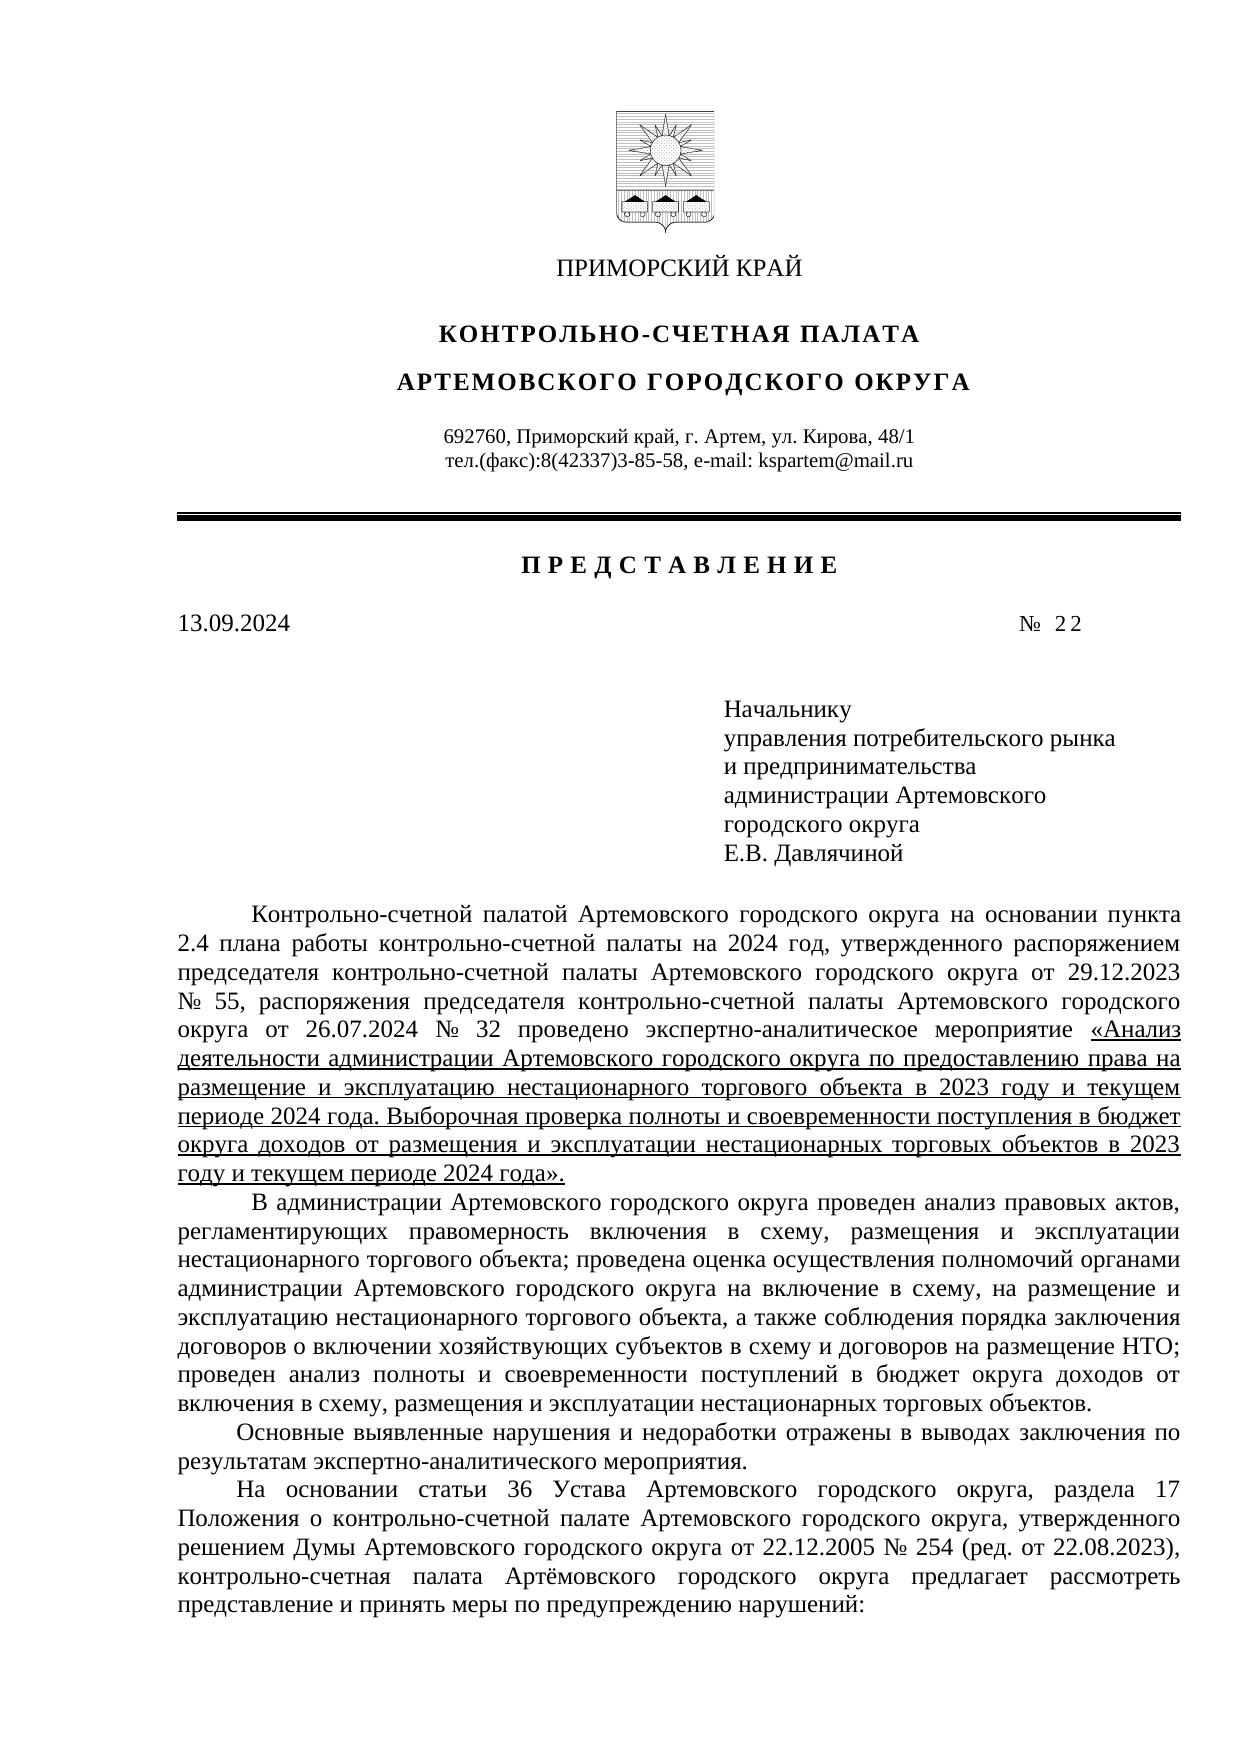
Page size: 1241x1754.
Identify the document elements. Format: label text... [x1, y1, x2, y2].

text 692760, Приморский край, г. Артем, ул. Кирова, 48/1 [177, 423, 1181, 448]
text управления потребительского рынка [177, 723, 1181, 751]
subtitle ПРЕДСТАВЛЕНИЕ [177, 550, 1181, 579]
text городского округа [177, 809, 1181, 838]
text В администрации Артемовского городского округа проведен анализ правовых актов, регламентирующих правомерность включения в схему, размещения и эксплуатации нестационарного торгового объекта; проведена оценка осуществления полномочий органами администрации Артемовского городского округа на включение в схему, на размещение и эксплуатацию нестационарного торгового объекта, а также соблюдения порядка заключения договоров о включении хозяйствующих субъектов в схему и договоров на размещение НТО; проведен анализ полноты и своевременности поступлений в бюджет округа доходов от включения в схему, размещения и эксплуатации нестационарных торговых объектов. [177, 1187, 1181, 1417]
text тел.(факс):8(42337)3-85-58, e-mail: kspartem@mail.ru [177, 448, 1181, 472]
text Контрольно-счетной палатой Артемовского городского округа на основании пункта 2.4 плана работы контрольно-счетной палаты на 2024 год, утвержденного распоряжением председателя контрольно-счетной палаты Артемовского городского округа от 29.12.2023 № 55, распоряжения председателя контрольно-счетной палаты Артемовского городского округа от 26.07.2024 № 32 проведено экспертно-аналитическое мероприятие «Анализ деятельности администрации Артемовского городского округа по предоставлению права на размещение и эксплуатацию нестационарного торгового объекта в 2023 году и текущем периоде 2024 года. Выборочная проверка полноты и своевременности поступления в бюджет округа доходов от размещения и эксплуатации нестационарных торговых объектов в 2023 году и текущем периоде 2024 года». [177, 899, 1181, 1068]
text На основании статьи 36 Устава Артемовского городского округа, раздела 17 Положения о контрольно-счетной палате Артемовского городского округа, утвержденного решением Думы Артемовского городского округа от 22.12.2005 № 254 (ред. от 22.08.2023), контрольно-счетная палата Артёмовского городского округа предлагает рассмотреть представление и принять меры по предупреждению нарушений: [177, 1474, 1181, 1618]
subtitle КОНТРОЛЬНО-СЧЕТНАЯ ПАЛАТА [177, 319, 1181, 348]
subtitle АРТЕМОВСКОГО ГОРОДСКОГО ОКРУГА [177, 367, 1181, 396]
text Основные выявленные нарушения и недоработки отражены в выводах заключения по результатам экспертно-аналитического мероприятия. [177, 1417, 1181, 1474]
text и предпринимательства [177, 751, 1181, 780]
text Начальнику [177, 694, 1181, 723]
picture [616, 111, 715, 233]
text администрации Артемовского [177, 780, 1181, 809]
text 13.09.2024 № 22 [177, 608, 1181, 636]
text ПРИМОРСКИЙ КРАЙ [177, 253, 1181, 282]
text Е.В. Давлячиной [177, 838, 1181, 866]
